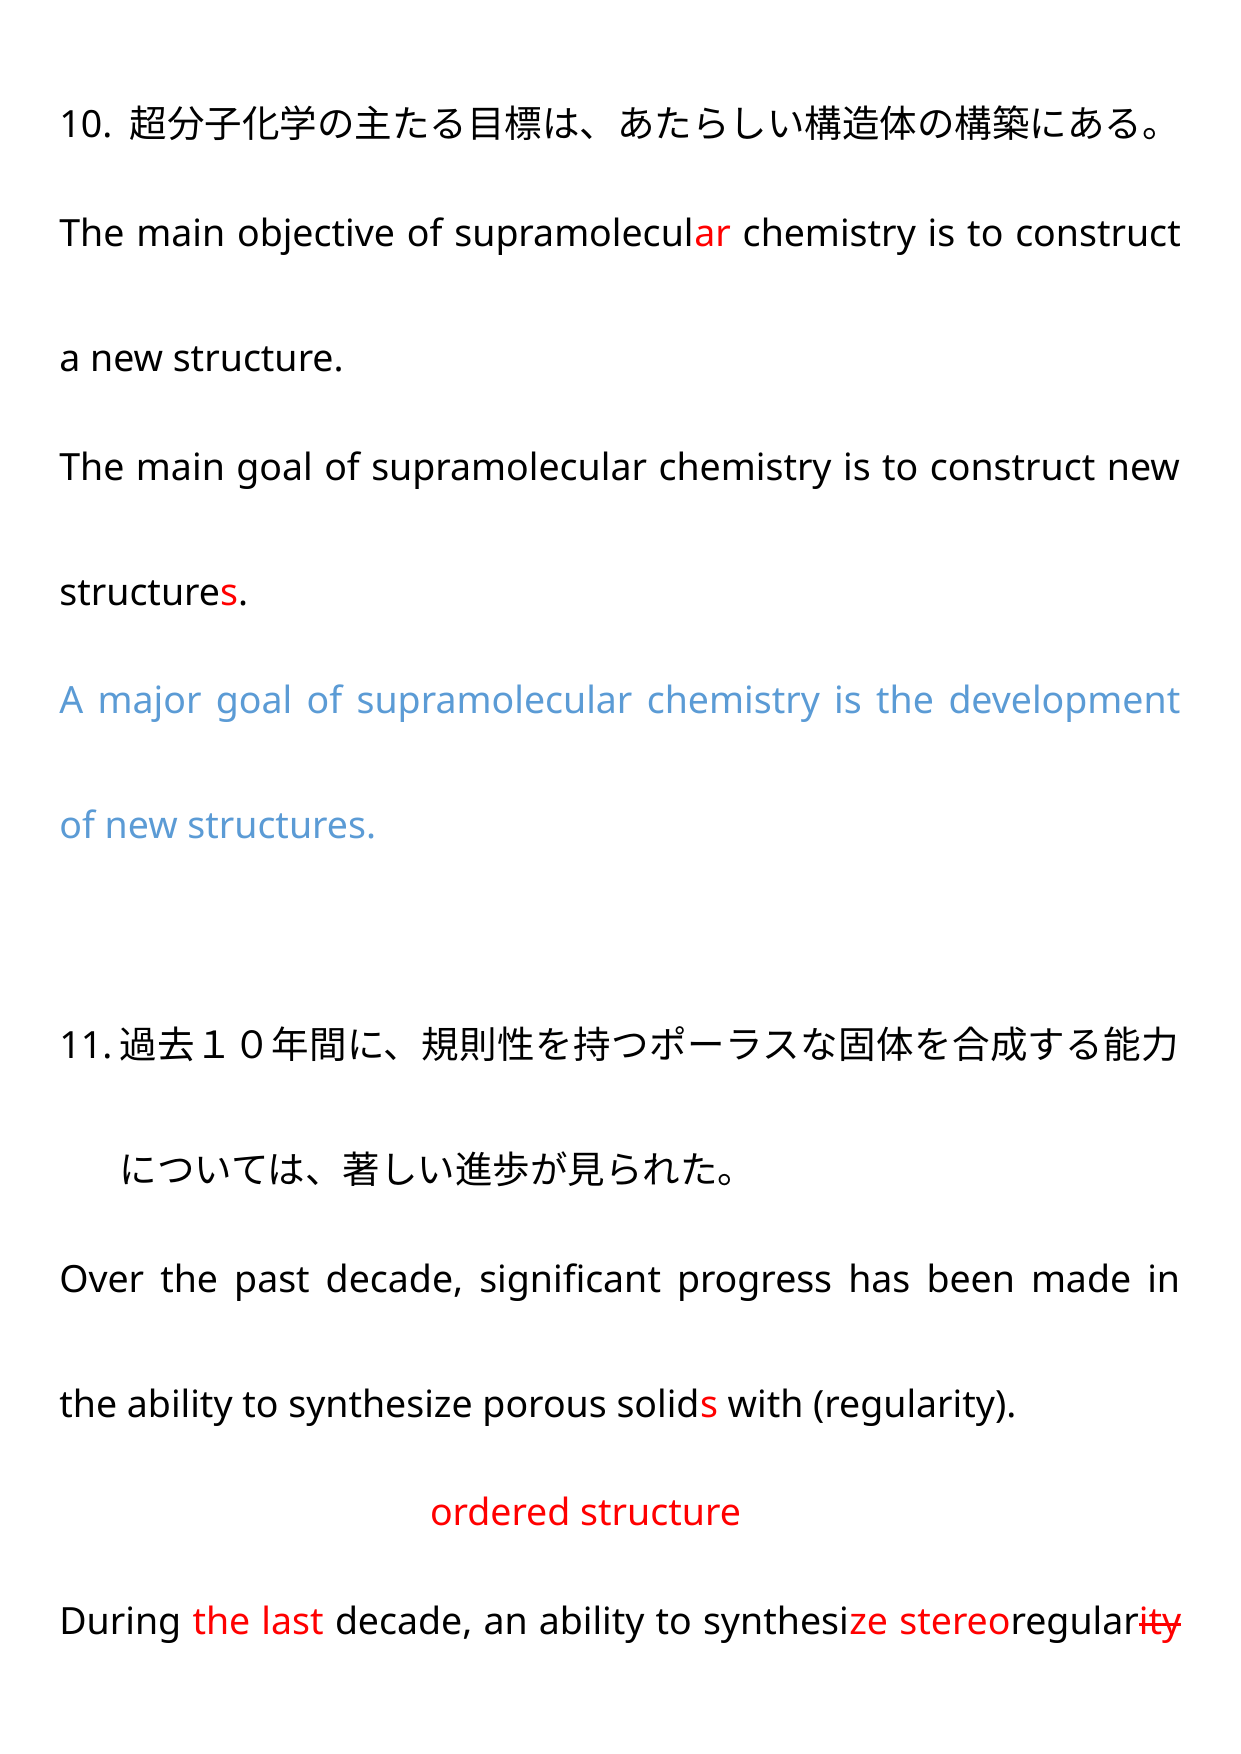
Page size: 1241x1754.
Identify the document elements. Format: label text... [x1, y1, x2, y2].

list 過去１０年間に、規則性を持つポーラスな固体を合成する能力については、著しい進歩が見られた。 [59, 1000, 1181, 1209]
text The main goal of supramolecular chemistry is to construct new structures. [59, 424, 1181, 632]
text A major goal of supramolecular chemistry is the development of new structures. [59, 658, 1181, 866]
list 超分子化学の主たる目標は、あたらしい構造体の構築にある。 [59, 79, 1181, 163]
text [59, 1578, 1181, 1662]
text The main objective of supramolecular chemistry is to construct a new structure. [59, 190, 1181, 398]
text ordered structure [59, 1469, 1181, 1553]
text Over the past decade, significant progress has been made in the ability to synthesize porous solids with (regularity). [59, 1236, 1181, 1444]
